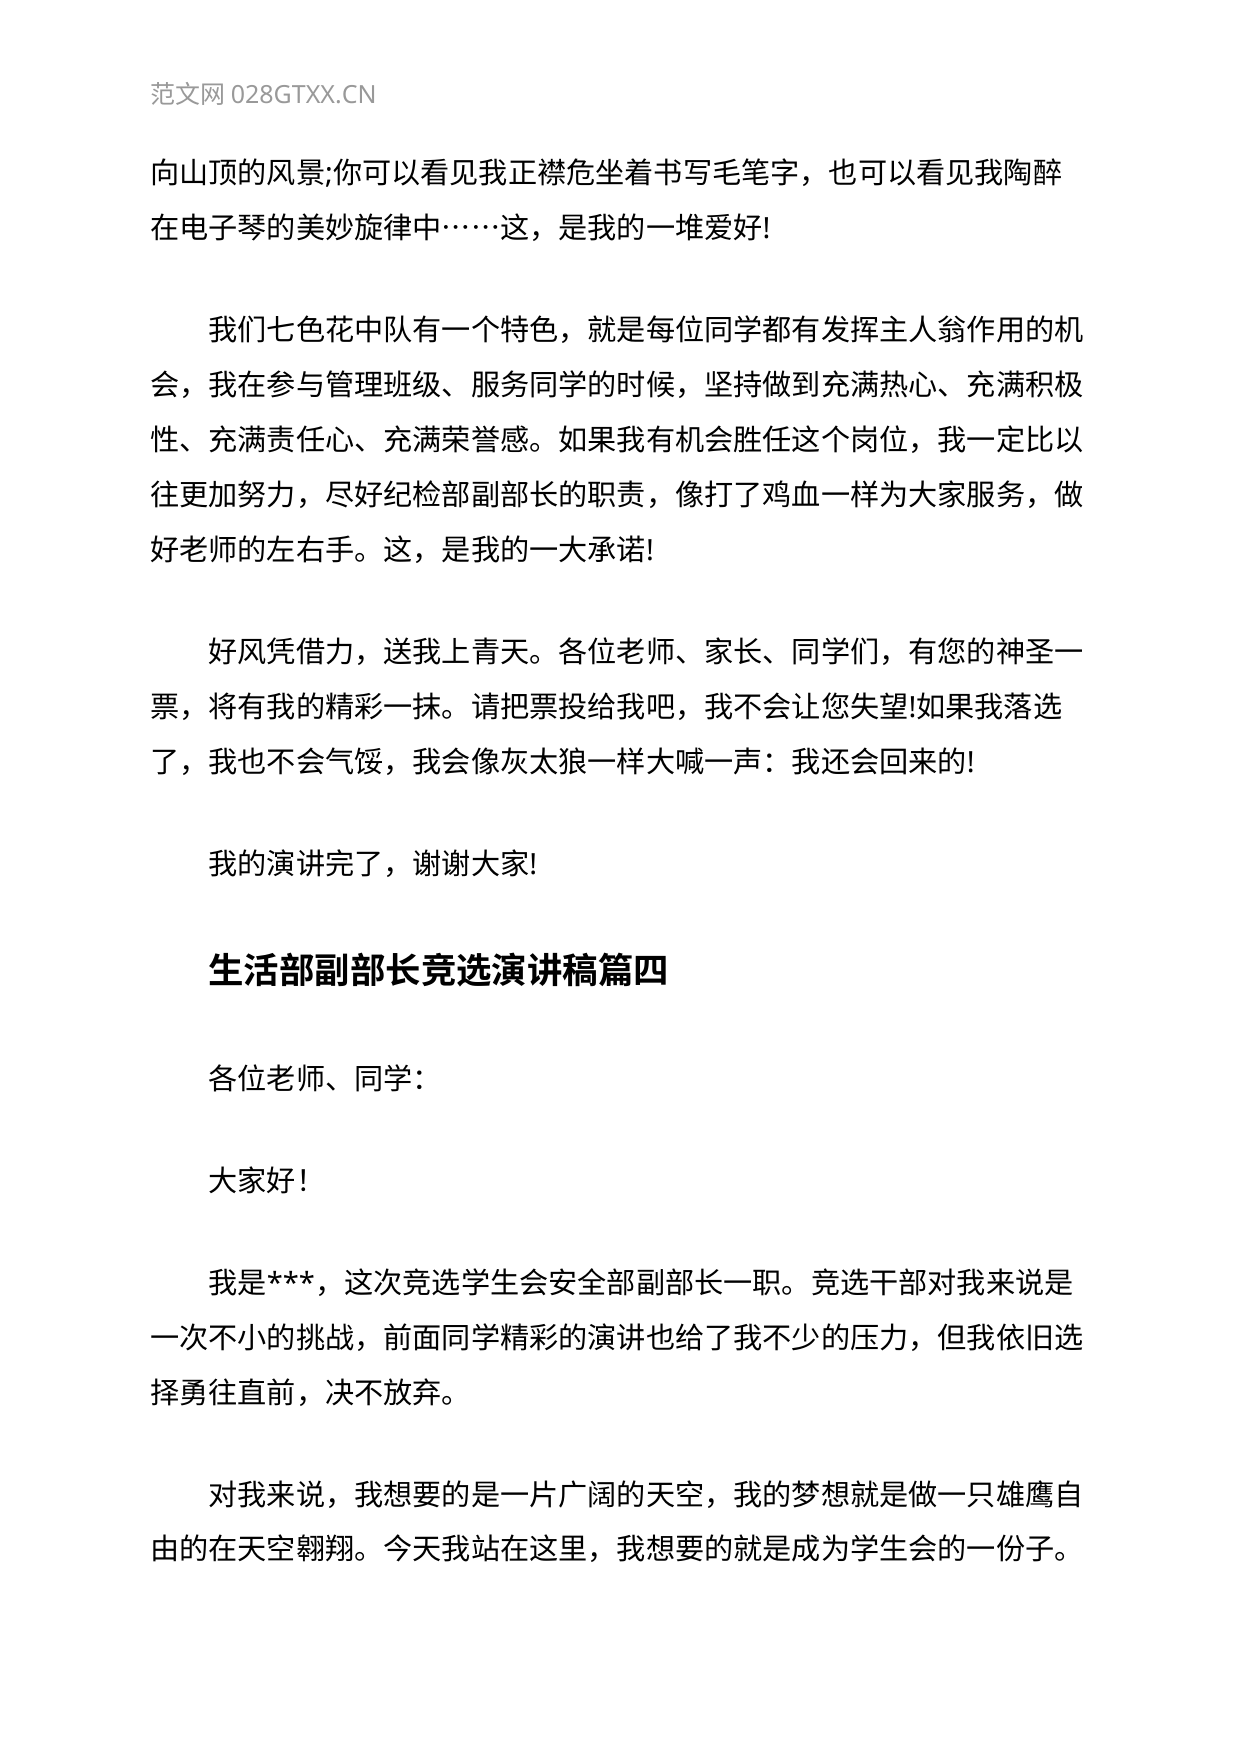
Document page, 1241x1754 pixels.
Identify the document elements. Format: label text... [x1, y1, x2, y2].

text 我的演讲完了，谢谢大家! [150, 840, 1090, 883]
text 大家好！ [150, 1158, 1090, 1200]
text 各位老师、同学： [150, 1056, 1090, 1098]
text 生活部副部长竞选演讲稿篇四 [150, 942, 1090, 994]
text 我们七色花中队有一个特色，就是每位同学都有发挥主人翁作用的机会，我在参与管理班级、服务同学的时候，坚持做到充满热心、充满积极性、充满责任心、充满荣誉感。如果我有机会胜任这个岗位，我一定比以往更加努力，尽好纪检部副部长的职责，像打了鸡血一样为大家服务，做好老师的左右手。这，是我的一大承诺! [150, 307, 1090, 569]
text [150, 1471, 1090, 1568]
text 我是***，这次竞选学生会安全部副部长一职。竞选干部对我来说是一次不小的挑战，前面同学精彩的演讲也给了我不少的压力，但我依旧选择勇往直前，决不放弃。 [150, 1259, 1090, 1412]
text 好风凭借力，送我上青天。各位老师、家长、同学们，有您的神圣一票，将有我的精彩一抹。请把票投给我吧，我不会让您失望!如果我落选了，我也不会气馁，我会像灰太狼一样大喊一声：我还会回来的! [150, 628, 1090, 781]
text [150, 150, 1090, 247]
